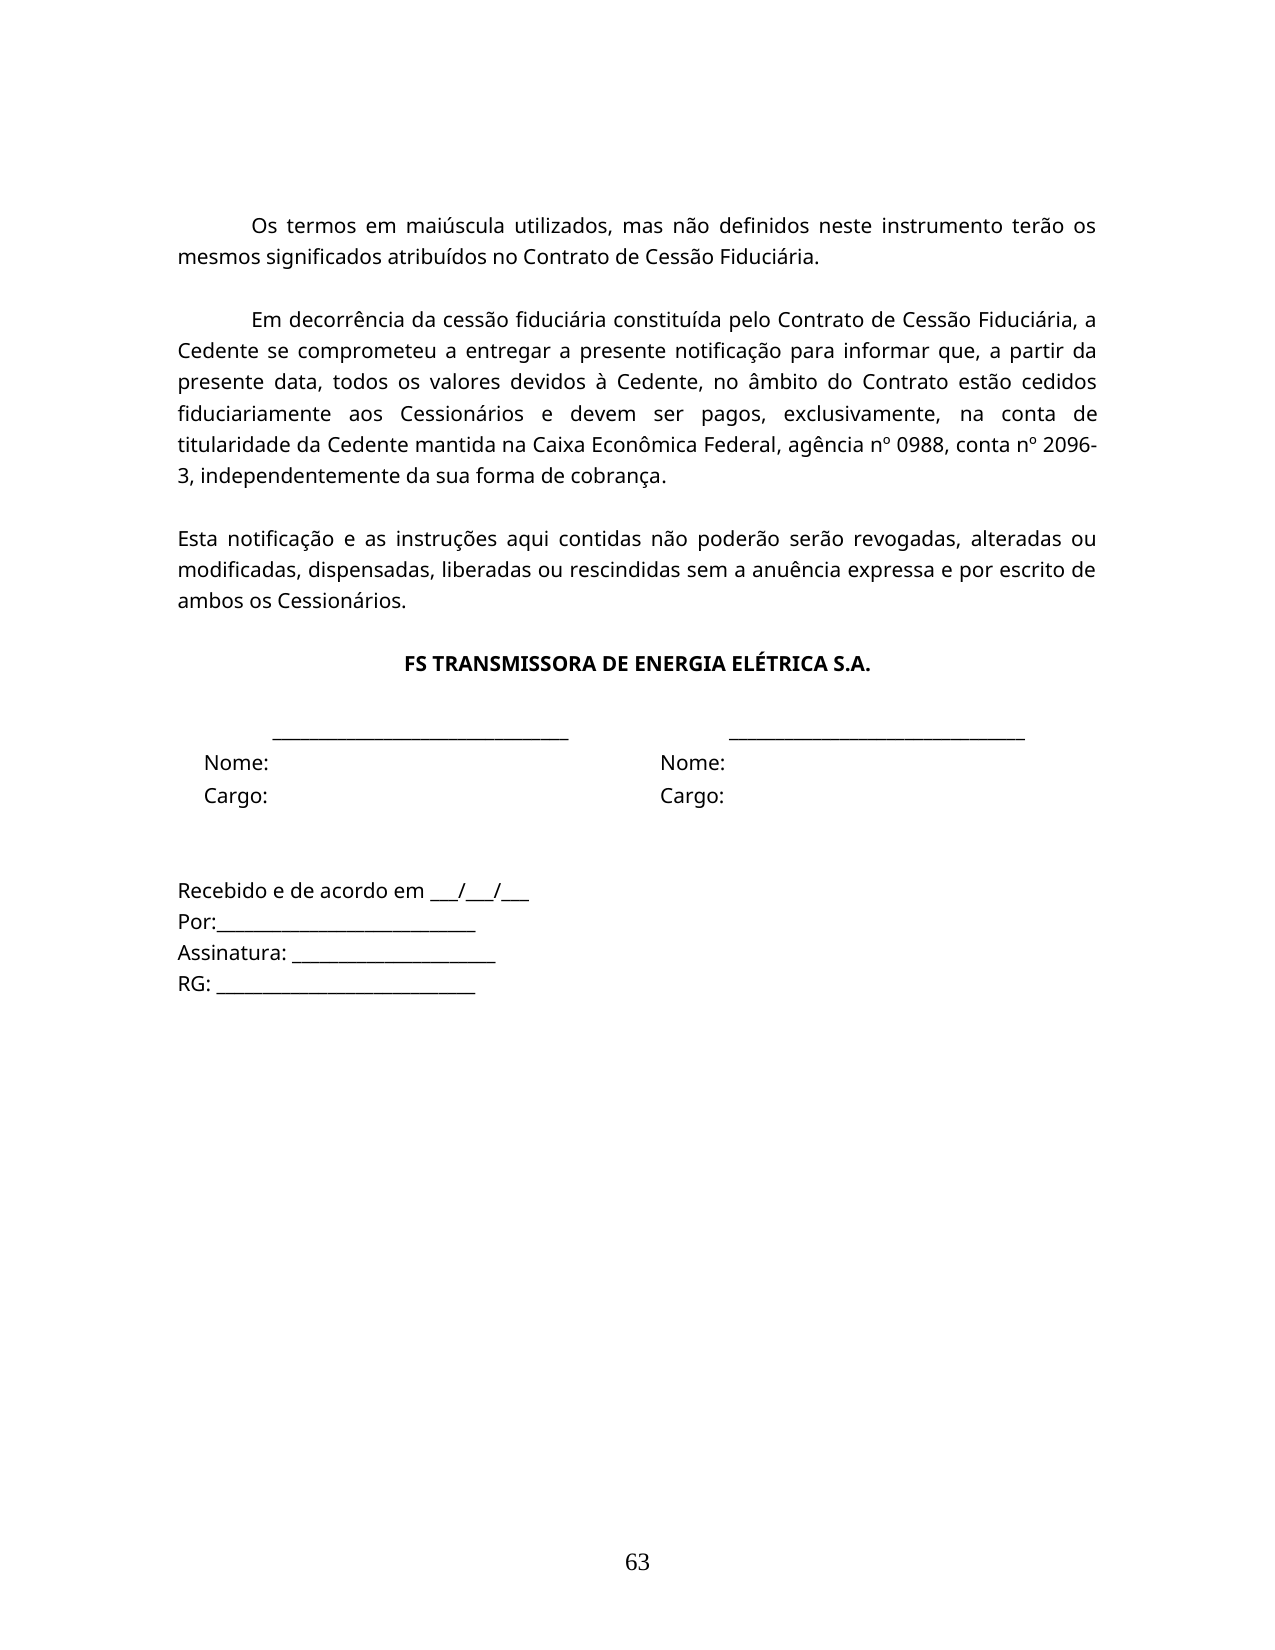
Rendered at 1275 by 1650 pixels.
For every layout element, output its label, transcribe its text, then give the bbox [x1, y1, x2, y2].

table_cell [181, 677, 637, 811]
text Assinatura: ______________________ [177, 936, 1098, 967]
table_header FS TRANSMISSORA DE ENERGIA ELÉTRICA S.A. [181, 646, 1094, 677]
table_cell [638, 677, 1094, 811]
text RG: ____________________________ [177, 967, 1098, 998]
text Recebido e de acordo em ___/___/___ [177, 873, 1098, 904]
text Em decorrência da cessão fiduciária constituída pelo Contrato de Cessão Fiduciária, a Cedente se comprometeu a entregar a presente notificação para informar que, a partir da presente data, todos os valores devidos à Cedente, no âmbito do Contrato estão cedidos fiduciariamente aos Cessionários e devem ser pagos, exclusivamente, na conta de titularidade da Cedente mantida na Caixa Econômica Federal, agência nº 0988, conta nº 2096-3, independentemente da sua forma de cobrança. [177, 302, 1098, 490]
text Os termos em maiúscula utilizados, mas não definidos neste instrumento terão os mesmos significados atribuídos no Contrato de Cessão Fiduciária. [177, 208, 1098, 271]
text Esta notificação e as instruções aqui contidas não poderão serão revogadas, alteradas ou modificadas, dispensadas, liberadas ou rescindidas sem a anuência expressa e por escrito de ambos os Cessionários. [177, 521, 1098, 615]
text Por:____________________________ [177, 904, 1098, 936]
